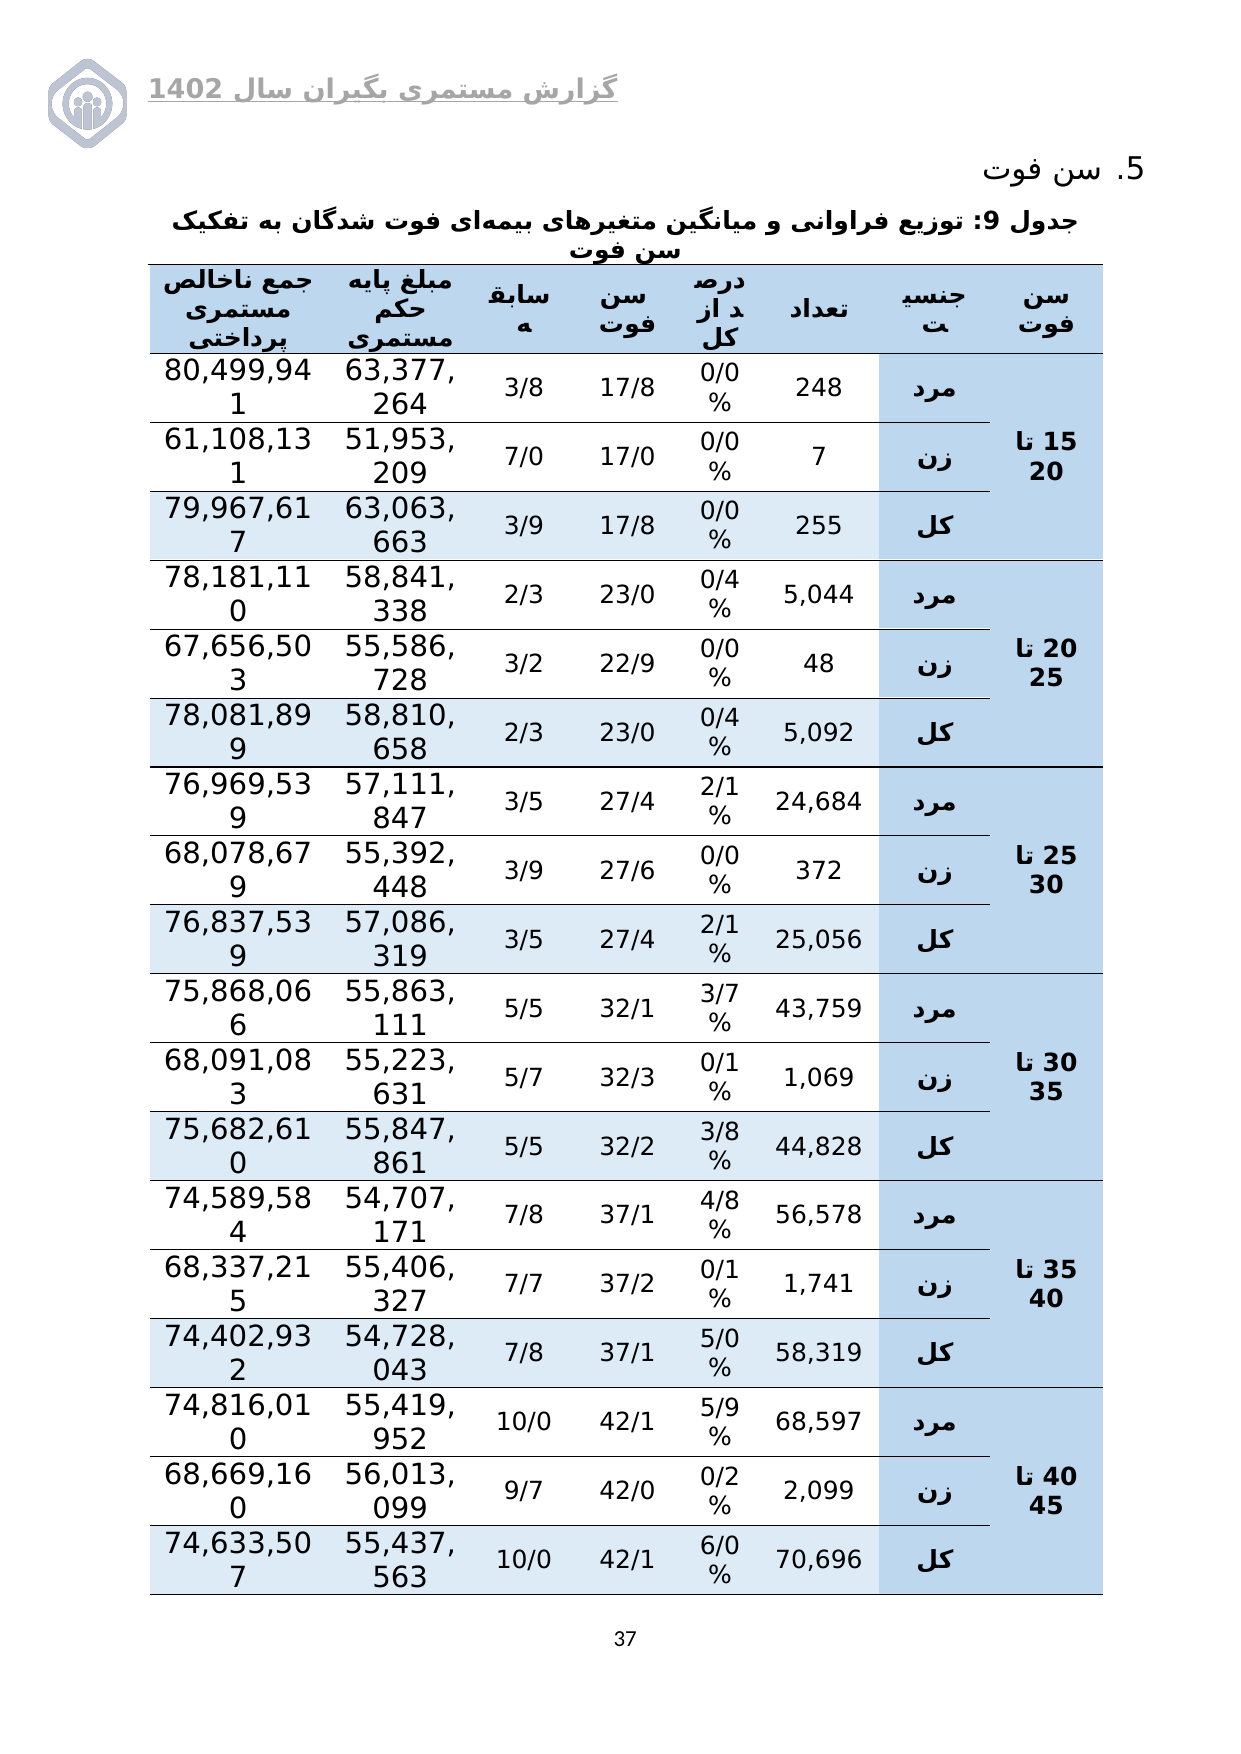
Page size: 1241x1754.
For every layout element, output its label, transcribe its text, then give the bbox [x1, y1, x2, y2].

table_cell 32/3 [574, 1043, 681, 1111]
table_cell درصد از کل [681, 265, 759, 353]
table_cell سن فوت [574, 265, 681, 353]
table_cell 32/1 [574, 974, 681, 1042]
table_cell 25 تا 30 [990, 768, 1103, 973]
table_cell 3/5 [474, 905, 574, 973]
table_cell 42/1 [574, 1526, 681, 1594]
table_cell 0/0% [681, 423, 759, 491]
table_cell 7 [759, 423, 879, 491]
table_cell 48 [759, 630, 879, 697]
table_cell 17/0 [574, 423, 681, 491]
table_cell کل [879, 1112, 990, 1180]
table_cell 2,099 [759, 1457, 879, 1525]
table_cell 4/8% [681, 1181, 759, 1249]
table_cell 23/0 [574, 561, 681, 628]
table_cell کل [879, 1526, 990, 1594]
table_cell 43,759 [759, 974, 879, 1042]
table_cell 17/8 [574, 492, 681, 559]
table_cell 57,111,847 [326, 768, 474, 835]
table_cell 9/7 [474, 1457, 574, 1525]
table_cell جنسیت [879, 265, 990, 353]
table_cell 0/0% [681, 492, 759, 559]
table_cell 27/4 [574, 905, 681, 973]
table_cell 44,828 [759, 1112, 879, 1180]
table_cell 56,013,099 [326, 1457, 474, 1525]
table_cell 55,863,111 [326, 974, 474, 1042]
table_cell 1,069 [759, 1043, 879, 1111]
table_cell 10/0 [474, 1388, 574, 1456]
table_cell 42/0 [574, 1457, 681, 1525]
table_cell 0/4% [681, 561, 759, 628]
table_cell مبلغ پایه حکم مستمری [326, 265, 474, 353]
table_cell 55,437,563 [326, 1526, 474, 1594]
table_cell کل [879, 492, 990, 559]
table_cell 0/0% [681, 630, 759, 697]
table_cell کل [879, 1319, 990, 1387]
table_cell زن [879, 1043, 990, 1111]
table_cell 5/7 [474, 1043, 574, 1111]
table_cell 42/1 [574, 1388, 681, 1456]
table_cell 20 تا 25 [990, 561, 1103, 766]
table_cell جمع ناخالص مستمری پرداختی [150, 265, 326, 353]
table_cell زن [879, 630, 990, 697]
table_cell 37/1 [574, 1319, 681, 1387]
table_cell 80,499,941 [150, 354, 326, 422]
table_cell 54,707,171 [326, 1181, 474, 1249]
table_cell 55,586,728 [326, 630, 474, 697]
table_cell 55,406,327 [326, 1250, 474, 1318]
table_cell 255 [759, 492, 879, 559]
table_cell زن [879, 1457, 990, 1525]
table_cell 2/1% [681, 905, 759, 973]
table_cell 54,728,043 [326, 1319, 474, 1387]
table_cell 35 تا 40 [990, 1181, 1103, 1387]
table_cell 68,078,679 [150, 836, 326, 904]
table_cell 68,091,083 [150, 1043, 326, 1111]
table_cell 5,092 [759, 699, 879, 766]
table_cell 37/2 [574, 1250, 681, 1318]
table_cell 63,377,264 [326, 354, 474, 422]
table_cell زن [879, 1250, 990, 1318]
table_cell 0/0% [681, 836, 759, 904]
table_cell مرد [879, 1181, 990, 1249]
table_cell 40 تا 45 [990, 1388, 1103, 1594]
table_cell 3/5 [474, 768, 574, 835]
table_cell 55,392,448 [326, 836, 474, 904]
table_cell مرد [879, 561, 990, 628]
table_cell 0/2% [681, 1457, 759, 1525]
table_cell 32/2 [574, 1112, 681, 1180]
table_cell 3/7% [681, 974, 759, 1042]
table_cell 57,086,319 [326, 905, 474, 973]
table_cell تعداد [759, 265, 879, 353]
table_cell 22/9 [574, 630, 681, 697]
table_cell 74,402,932 [150, 1319, 326, 1387]
table_cell 6/0% [681, 1526, 759, 1594]
table_cell 372 [759, 836, 879, 904]
table_cell 58,319 [759, 1319, 879, 1387]
table_cell 55,847,861 [326, 1112, 474, 1180]
table_cell 10/0 [474, 1526, 574, 1594]
table_cell 70,696 [759, 1526, 879, 1594]
table_cell مرد [879, 1388, 990, 1456]
table_cell 30 تا 35 [990, 974, 1103, 1180]
table_cell 7/8 [474, 1319, 574, 1387]
table_cell 76,969,539 [150, 768, 326, 835]
table_cell کل [879, 905, 990, 973]
table_cell 74,816,010 [150, 1388, 326, 1456]
table_cell 78,181,110 [150, 561, 326, 628]
table_cell 1,741 [759, 1250, 879, 1318]
table_cell 23/0 [574, 699, 681, 766]
table_cell 63,063,663 [326, 492, 474, 559]
table_cell 25,056 [759, 905, 879, 973]
table_cell 78,081,899 [150, 699, 326, 766]
table_cell 3/8% [681, 1112, 759, 1180]
table_cell 3/2 [474, 630, 574, 697]
table_cell مرد [879, 974, 990, 1042]
table_header جدول 9: توزیع فراوانی و میانگین متغیرهای بیمه‌ای فوت شدگان به تفکیک سن فوت [148, 206, 1103, 264]
table_cell مرد [879, 354, 990, 422]
table_cell 2/3 [474, 699, 574, 766]
table_cell 0/1% [681, 1250, 759, 1318]
table_cell 79,967,617 [150, 492, 326, 559]
table_cell 24,684 [759, 768, 879, 835]
table_cell 55,223,631 [326, 1043, 474, 1111]
table_cell 17/8 [574, 354, 681, 422]
table_cell 76,837,539 [150, 905, 326, 973]
table_cell 27/4 [574, 768, 681, 835]
table_cell 56,578 [759, 1181, 879, 1249]
table_cell 74,589,584 [150, 1181, 326, 1249]
table_cell 55,419,952 [326, 1388, 474, 1456]
table_cell 27/6 [574, 836, 681, 904]
table_cell 58,841,338 [326, 561, 474, 628]
table_cell 7/0 [474, 423, 574, 491]
table_cell 0/0% [681, 354, 759, 422]
table_cell کل [879, 699, 990, 766]
table_cell 3/9 [474, 836, 574, 904]
table_cell 15 تا 20 [990, 354, 1103, 559]
table_cell 2/3 [474, 561, 574, 628]
subtitle سن فوت [148, 150, 1116, 186]
table_cell 68,337,215 [150, 1250, 326, 1318]
table_cell زن [879, 836, 990, 904]
table_cell سابقه [474, 265, 574, 353]
table_cell 248 [759, 354, 879, 422]
table_cell 74,633,507 [150, 1526, 326, 1594]
table_cell زن [879, 423, 990, 491]
table_cell 5/5 [474, 1112, 574, 1180]
table_cell 3/8 [474, 354, 574, 422]
table_cell 5/9% [681, 1388, 759, 1456]
table_cell 0/4% [681, 699, 759, 766]
table_cell 7/7 [474, 1250, 574, 1318]
table_cell 75,868,066 [150, 974, 326, 1042]
table_cell سن فوت [990, 265, 1103, 353]
table_cell 7/8 [474, 1181, 574, 1249]
table_cell 75,682,610 [150, 1112, 326, 1180]
table_cell 5,044 [759, 561, 879, 628]
table_cell 5/5 [474, 974, 574, 1042]
table_cell 37/1 [574, 1181, 681, 1249]
table_cell 61,108,131 [150, 423, 326, 491]
table_cell 67,656,503 [150, 630, 326, 697]
table_cell 3/9 [474, 492, 574, 559]
table_cell 51,953,209 [326, 423, 474, 491]
table_cell 68,597 [759, 1388, 879, 1456]
table_cell مرد [879, 768, 990, 835]
table_cell 5/0% [681, 1319, 759, 1387]
table_cell 2/1% [681, 768, 759, 835]
table_cell 58,810,658 [326, 699, 474, 766]
table_cell 68,669,160 [150, 1457, 326, 1525]
table_cell 0/1% [681, 1043, 759, 1111]
